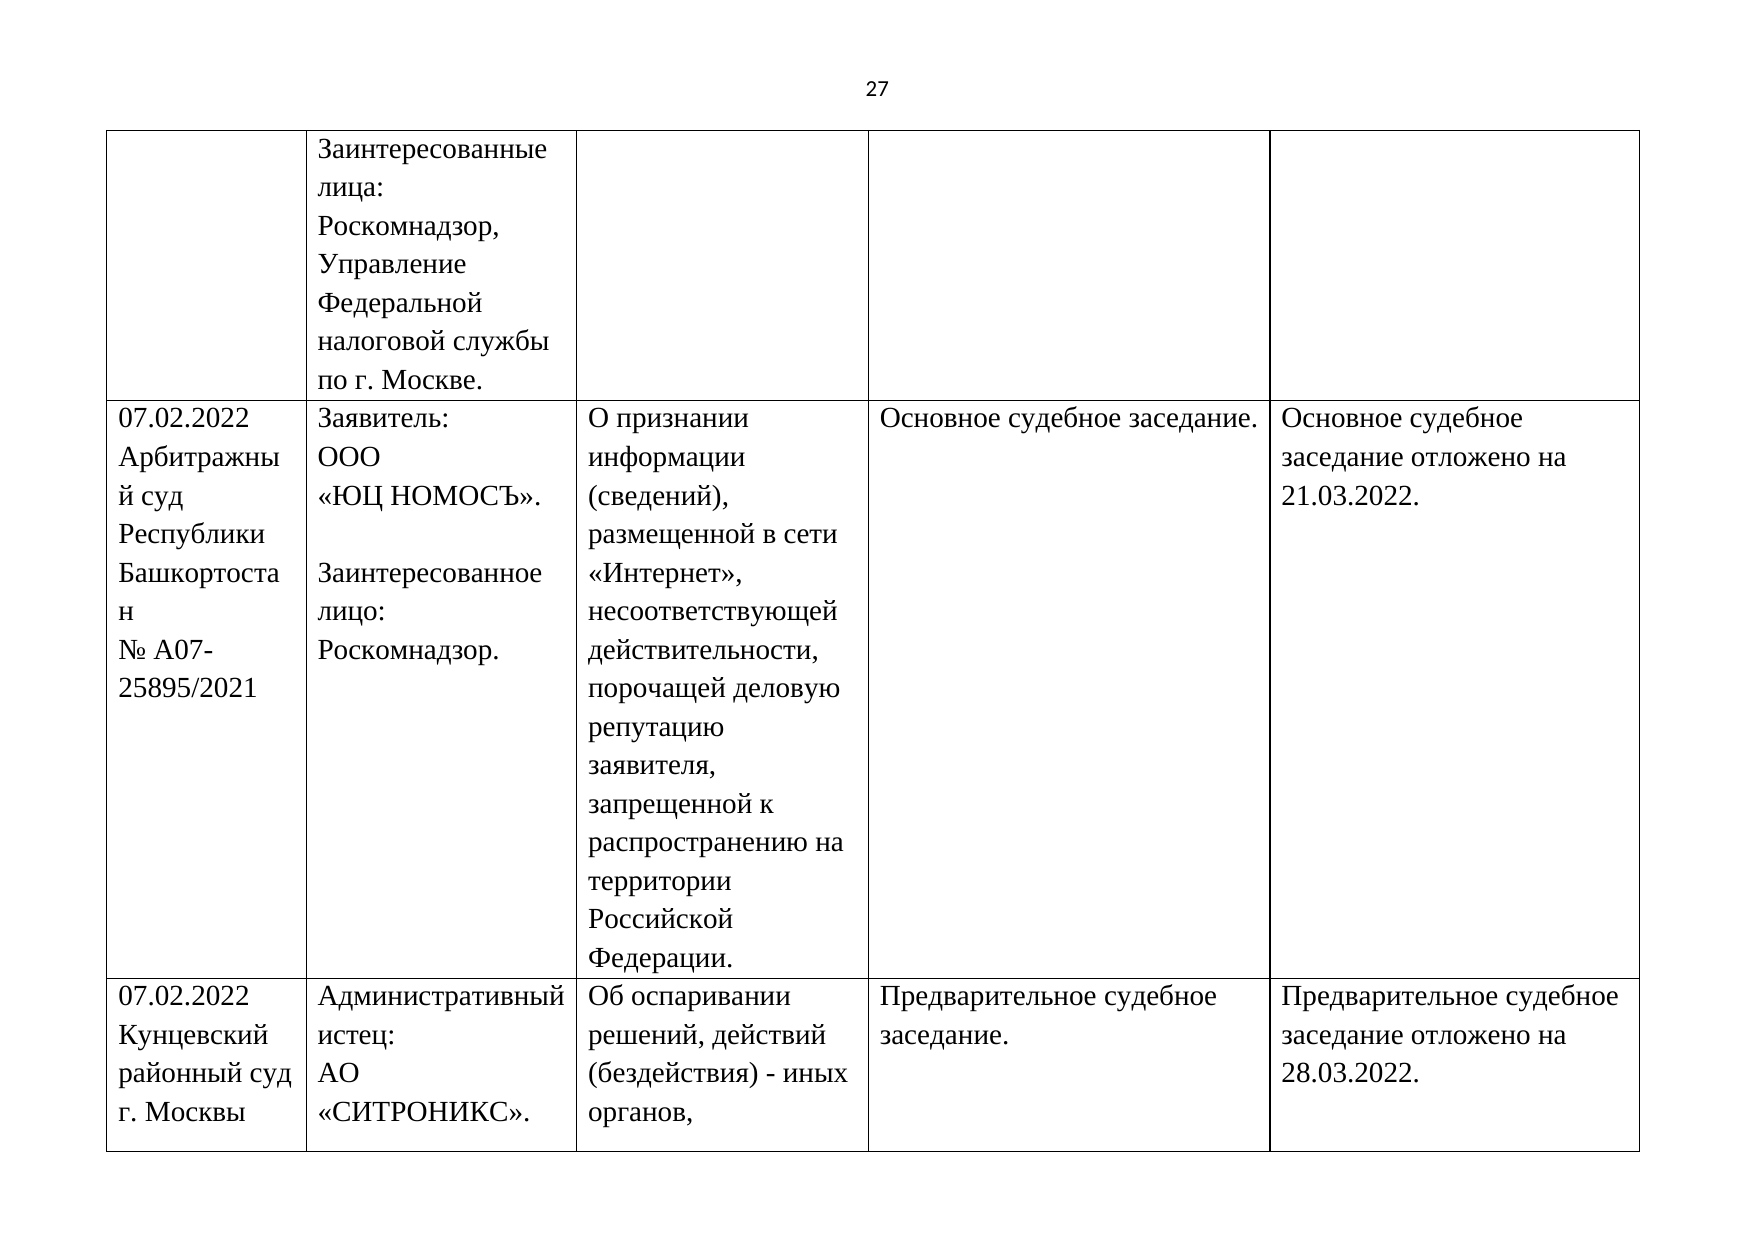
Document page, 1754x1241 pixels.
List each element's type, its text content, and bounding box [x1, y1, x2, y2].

table_cell Заявитель: ООО «ЮЦ НОМОСЪ». Заинтересованное лицо: Роскомнадзор. [307, 401, 576, 977]
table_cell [307, 979, 576, 1151]
table_cell О признании информации (сведений), размещенной в сети «Интернет», несоответствующей действительности, порочащей деловую репутацию заявителя, запрещенной к распространению на территории Российской Федерации. [577, 401, 868, 977]
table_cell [1271, 979, 1639, 1151]
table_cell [577, 979, 868, 1151]
table_cell Основное судебное заседание отложено на 21.03.2022. [1271, 401, 1639, 977]
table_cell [869, 979, 1269, 1151]
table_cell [1271, 131, 1639, 399]
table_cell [307, 131, 576, 399]
table_cell Основное судебное заседание. [869, 401, 1269, 977]
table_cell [107, 131, 306, 399]
table_cell 07.02.2022 Арбитражный суд Республики Башкортостан № А07-25895/2021 [107, 401, 306, 977]
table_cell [107, 979, 306, 1151]
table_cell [577, 131, 868, 399]
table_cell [869, 131, 1269, 399]
